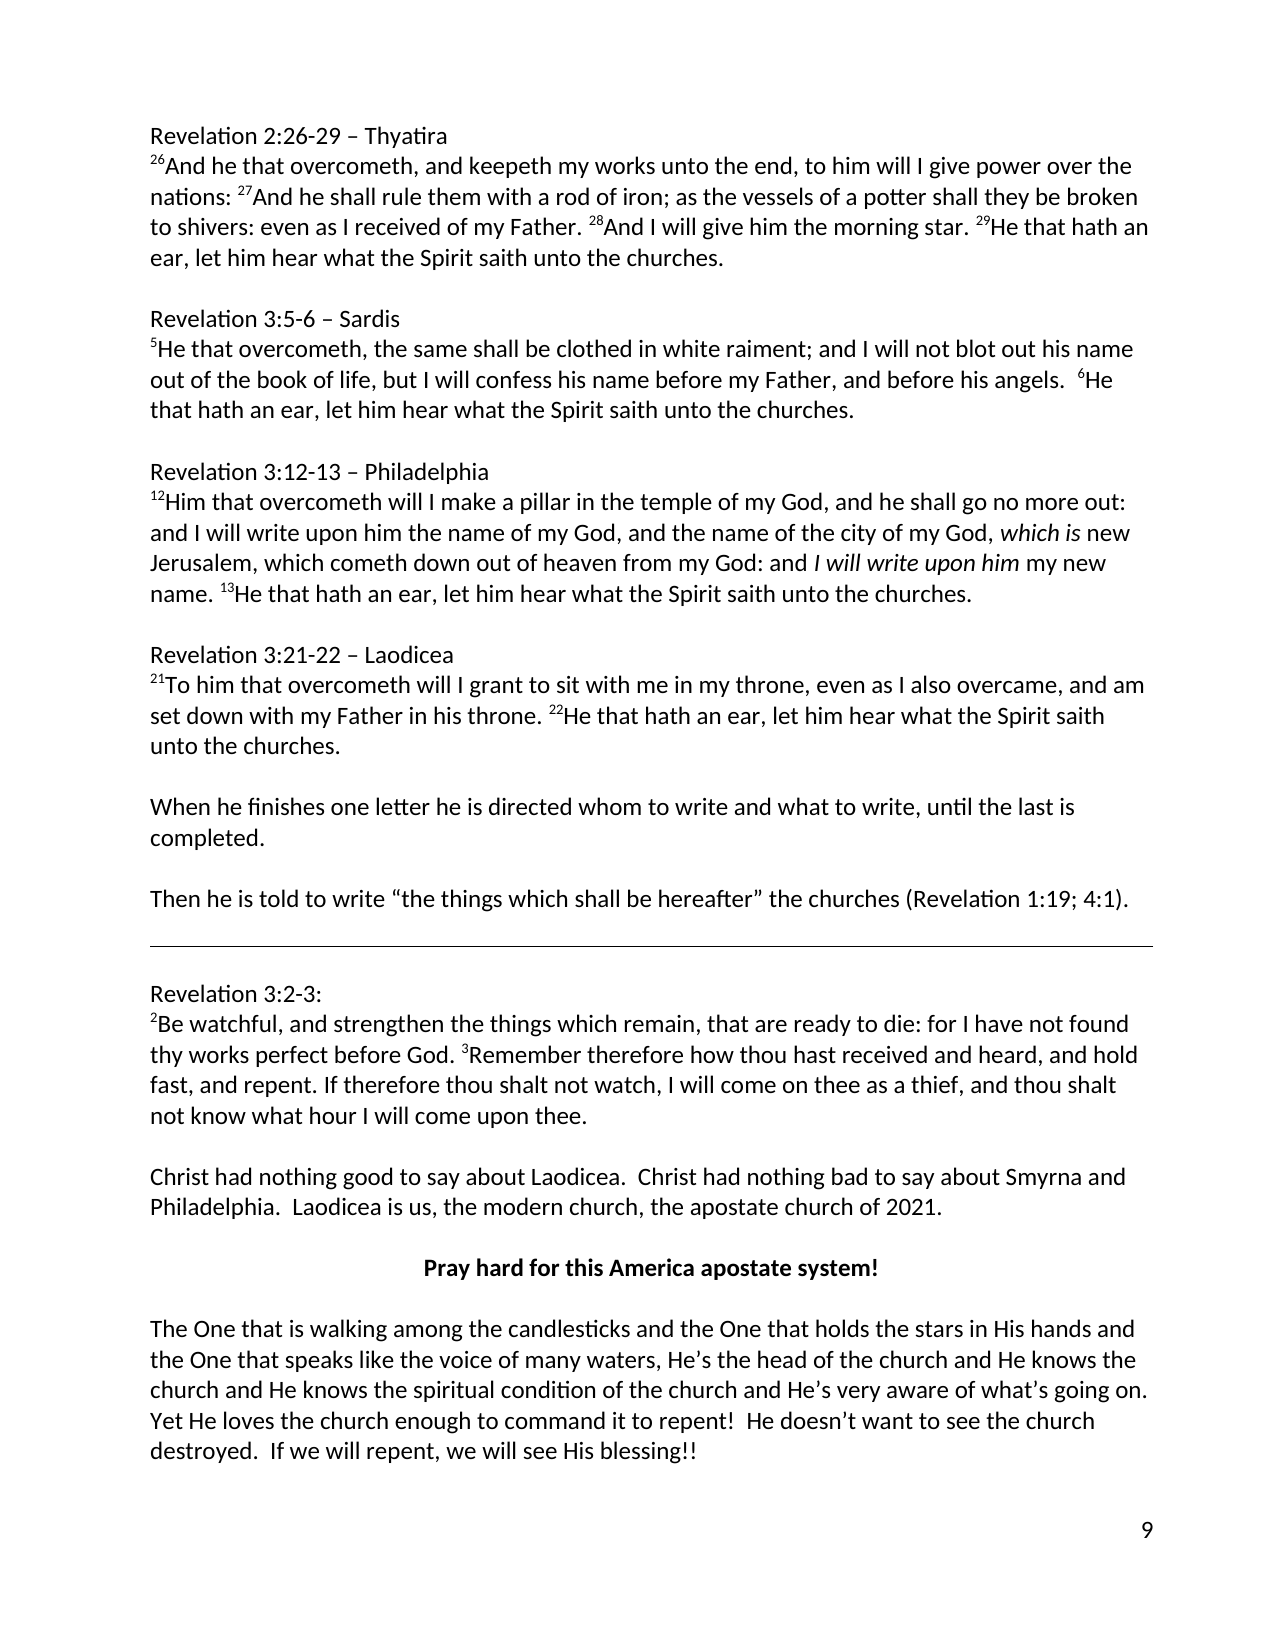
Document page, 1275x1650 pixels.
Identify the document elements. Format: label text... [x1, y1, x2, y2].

text Then he is told to write “the things which shall be hereafter” the churches (Revelation 1:19; 4:1). [150, 883, 1153, 913]
text Revelation 3:12-13 – Philadelphia [150, 456, 1153, 486]
text Christ had nothing good to say about Laodicea. Christ had nothing bad to say about Smyrna and Philadelphia. Laodicea is us, the modern church, the apostate church of 2021. [150, 1161, 1153, 1222]
text 12Him that overcometh will I make a pillar in the temple of my God, and he shall go no more out: and I will write upon him the name of my God, and the name of the city of my God, which is new Jerusalem, which cometh down out of heaven from my God: and I will write upon him my new name. 13He that hath an ear, let him hear what the Spirit saith unto the churches. [150, 486, 1153, 608]
text Revelation 3:5-6 – Sardis [150, 303, 1153, 334]
text The One that is walking among the candlesticks and the One that holds the stars in His hands and the One that speaks like the voice of many waters, He’s the head of the church and He knows the church and He knows the spiritual condition of the church and He’s very aware of what’s going on. Yet He loves the church enough to command it to repent! He doesn’t want to see the church destroyed. If we will repent, we will see His blessing!! [150, 1313, 1153, 1466]
text Revelation 2:26-29 – Thyatira [150, 120, 1153, 151]
text 5He that overcometh, the same shall be clothed in white raiment; and I will not blot out his name out of the book of life, but I will confess his name before my Father, and before his angels. 6He that hath an ear, let him hear what the Spirit saith unto the churches. [150, 334, 1153, 425]
text When he finishes one letter he is directed whom to write and what to write, until the last is completed. [150, 791, 1153, 852]
text Revelation 3:21-22 – Laodicea [150, 639, 1153, 669]
text 21To him that overcometh will I grant to sit with me in my throne, even as I also overcame, and am set down with my Father in his throne. 22He that hath an ear, let him hear what the Spirit saith unto the churches. [150, 669, 1153, 761]
text Pray hard for this America apostate system! [150, 1252, 1153, 1283]
text Revelation 3:2-3: [150, 978, 1153, 1008]
text 26And he that overcometh, and keepeth my works unto the end, to him will I give power over the nations: 27And he shall rule them with a rod of iron; as the vessels of a potter shall they be broken to shivers: even as I received of my Father. 28And I will give him the morning star. 29He that hath an ear, let him hear what the Spirit saith unto the churches. [150, 151, 1153, 273]
text 2Be watchful, and strengthen the things which remain, that are ready to die: for I have not found thy works perfect before God. 3Remember therefore how thou hast received and heard, and hold fast, and repent. If therefore thou shalt not watch, I will come on thee as a thief, and thou shalt not know what hour I will come upon thee. [150, 1008, 1153, 1130]
